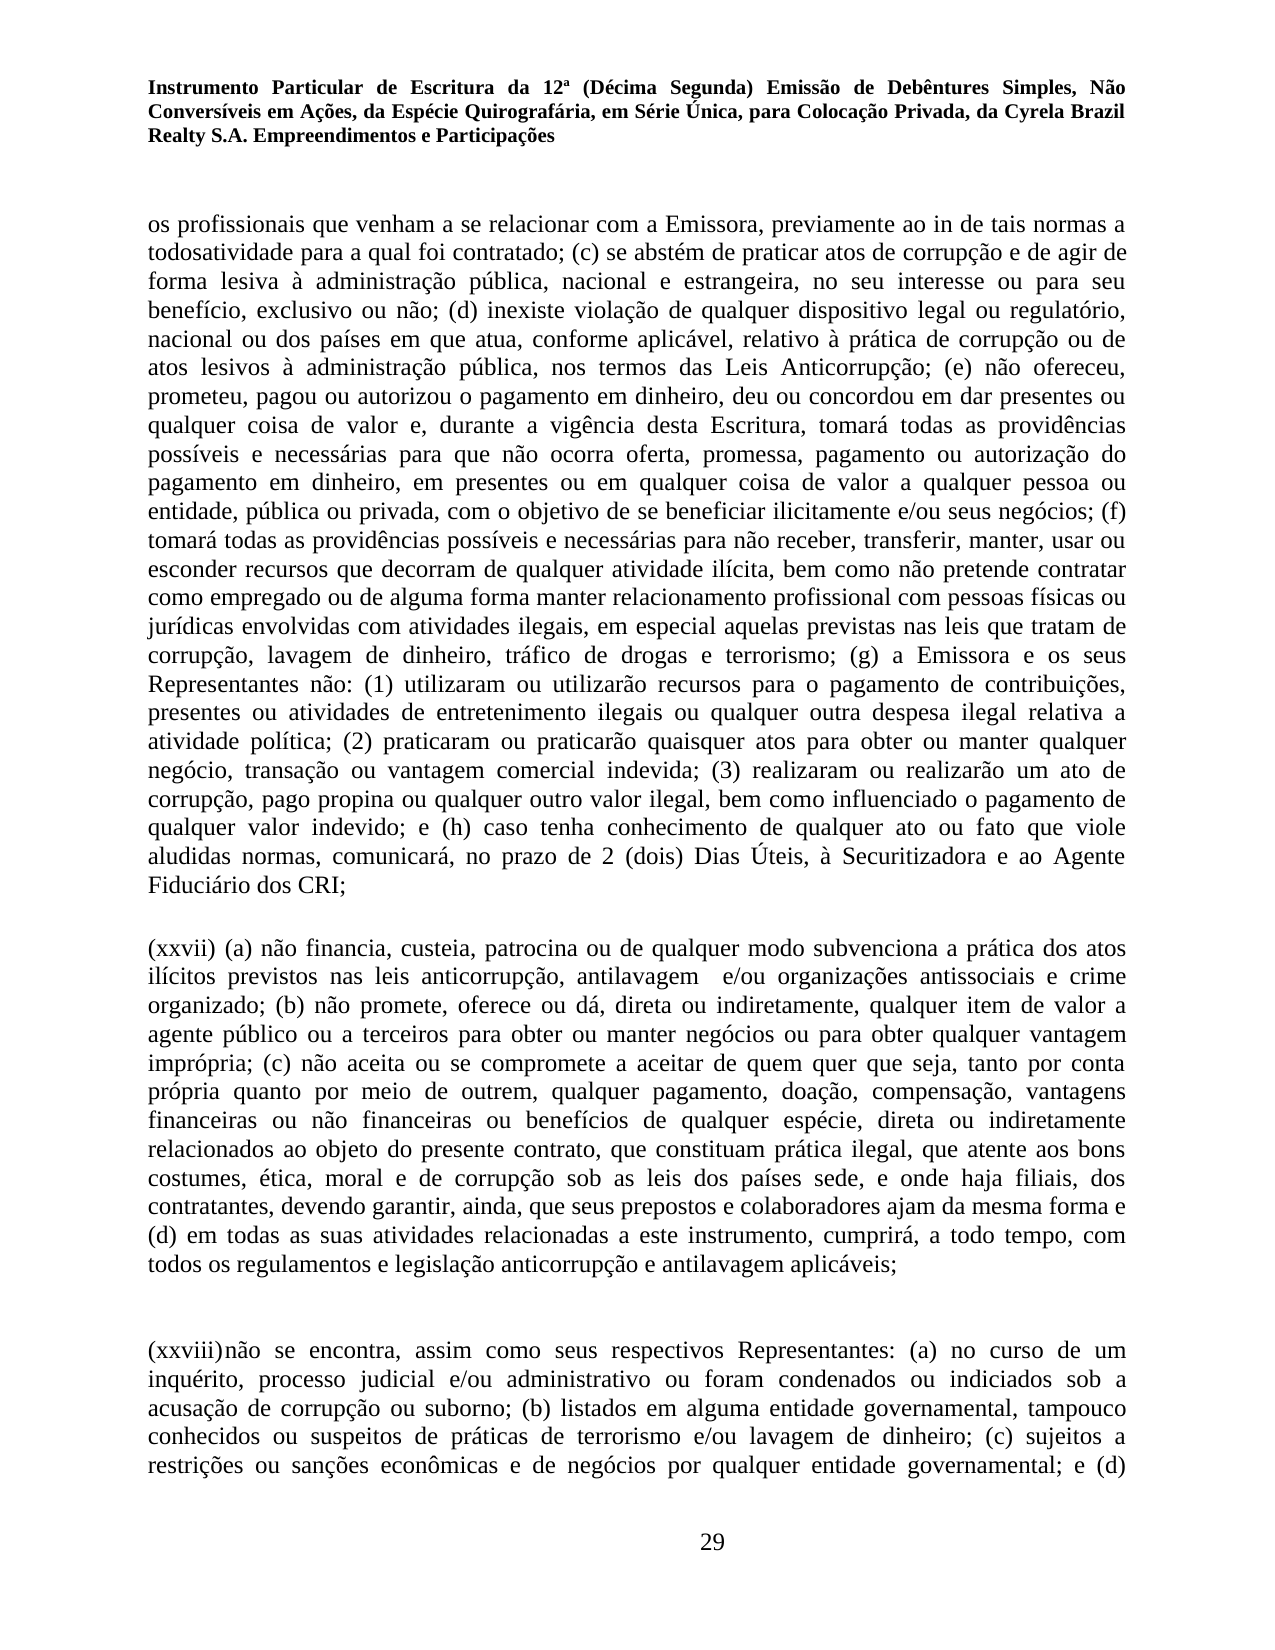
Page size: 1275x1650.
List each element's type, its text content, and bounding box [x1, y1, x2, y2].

list (a) não financia, custeia, patrocina ou de qualquer modo subvenciona a prática dos atos ilícitos previstos nas leis anticorrupção, antilavagem e/ou organizações antissociais e crime organizado; (b) não promete, oferece ou dá, direta ou indiretamente, qualquer item de valor a agente público ou a terceiros para obter ou manter negócios ou para obter qualquer vantagem imprópria; (c) não aceita ou se compromete a aceitar de quem quer que seja, tanto por conta própria quanto por meio de outrem, qualquer pagamento, doação, compensação, vantagens financeiras ou não financeiras ou benefícios de qualquer espécie, direta ou indiretamente relacionados ao objeto do presente contrato, que constituam prática ilegal, que atente aos bons costumes, ética, moral e de corrupção sob as leis dos países sede, e onde haja filiais, dos contratantes, devendo garantir, ainda, que seus prepostos e colaboradores ajam da mesma forma e (d) em todas as suas atividades relacionadas a este instrumento, cumprirá, a todo tempo, com todos os regulamentos e legislação anticorrupção e antilavagem aplicáveis; [148, 933, 1127, 1278]
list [148, 209, 1127, 899]
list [148, 1335, 1127, 1479]
